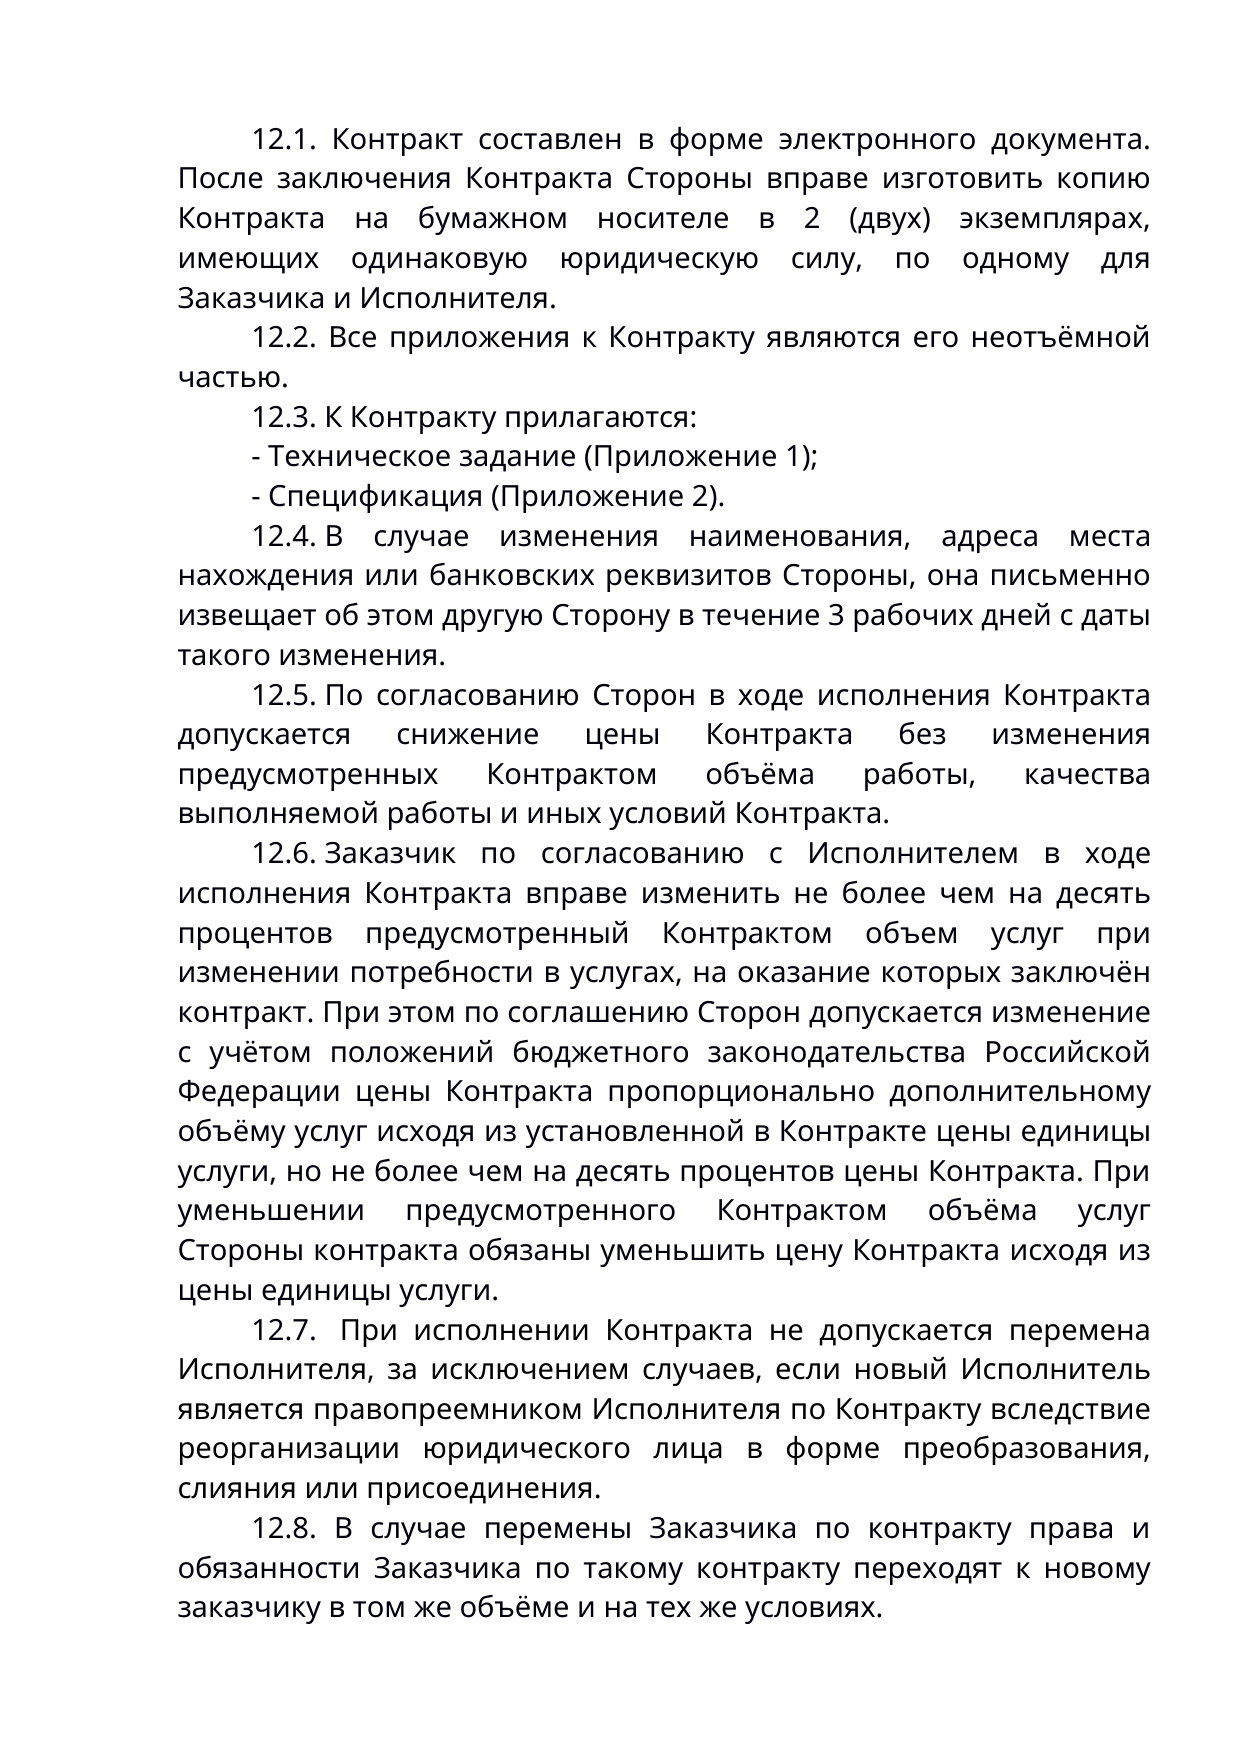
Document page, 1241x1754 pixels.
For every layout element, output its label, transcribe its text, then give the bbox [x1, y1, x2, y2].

text 12.1. Контракт составлен в форме электронного документа. После заключения Контракта Стороны вправе изготовить копию Контракта на бумажном носителе в 2 (двух) экземплярах, имеющих одинаковую юридическую силу, по одному для Заказчика и Исполнителя. [177, 118, 1152, 317]
text - Спецификация (Приложение 2). [177, 475, 1152, 515]
text 12.2. Все приложения к Контракту являются его неотъёмной частью. [177, 317, 1152, 396]
text 12.8. В случае перемены Заказчика по контракту права и обязанности Заказчика по такому контракту переходят к новому заказчику в том же объёме и на тех же условиях. [177, 1507, 1152, 1626]
text 12.6. Заказчик по согласованию с Исполнителем в ходе исполнения Контракта вправе изменить не более чем на десять процентов предусмотренный Контрактом объем услуг при изменении потребности в услугах, на оказание которых заключён контракт. При этом по соглашению Сторон допускается изменение с учётом положений бюджетного законодательства Российской Федерации цены Контракта пропорционально дополнительному объёму услуг исходя из установленной в Контракте цены единицы услуги, но не более чем на десять процентов цены Контракта. При уменьшении предусмотренного Контрактом объёма услуг Стороны контракта обязаны уменьшить цену Контракта исходя из цены единицы услуги. [177, 832, 1152, 1309]
text 12.3. К Контракту прилагаются: [177, 396, 1152, 436]
text 12.7. При исполнении Контракта не допускается перемена Исполнителя, за исключением случаев, если новый Исполнитель является правопреемником Исполнителя по Контракту вследствие реорганизации юридического лица в форме преобразования, слияния или присоединения. [177, 1309, 1152, 1507]
text 12.4. В случае изменения наименования, адреса места нахождения или банковских реквизитов Стороны, она письменно извещает об этом другую Сторону в течение 3 рабочих дней с даты такого изменения. [177, 515, 1152, 674]
text 12.5. По согласованию Сторон в ходе исполнения Контракта допускается снижение цены Контракта без изменения предусмотренных Контрактом объёма работы, качества выполняемой работы и иных условий Контракта. [177, 674, 1152, 832]
text - Техническое задание (Приложение 1); [177, 436, 1152, 475]
